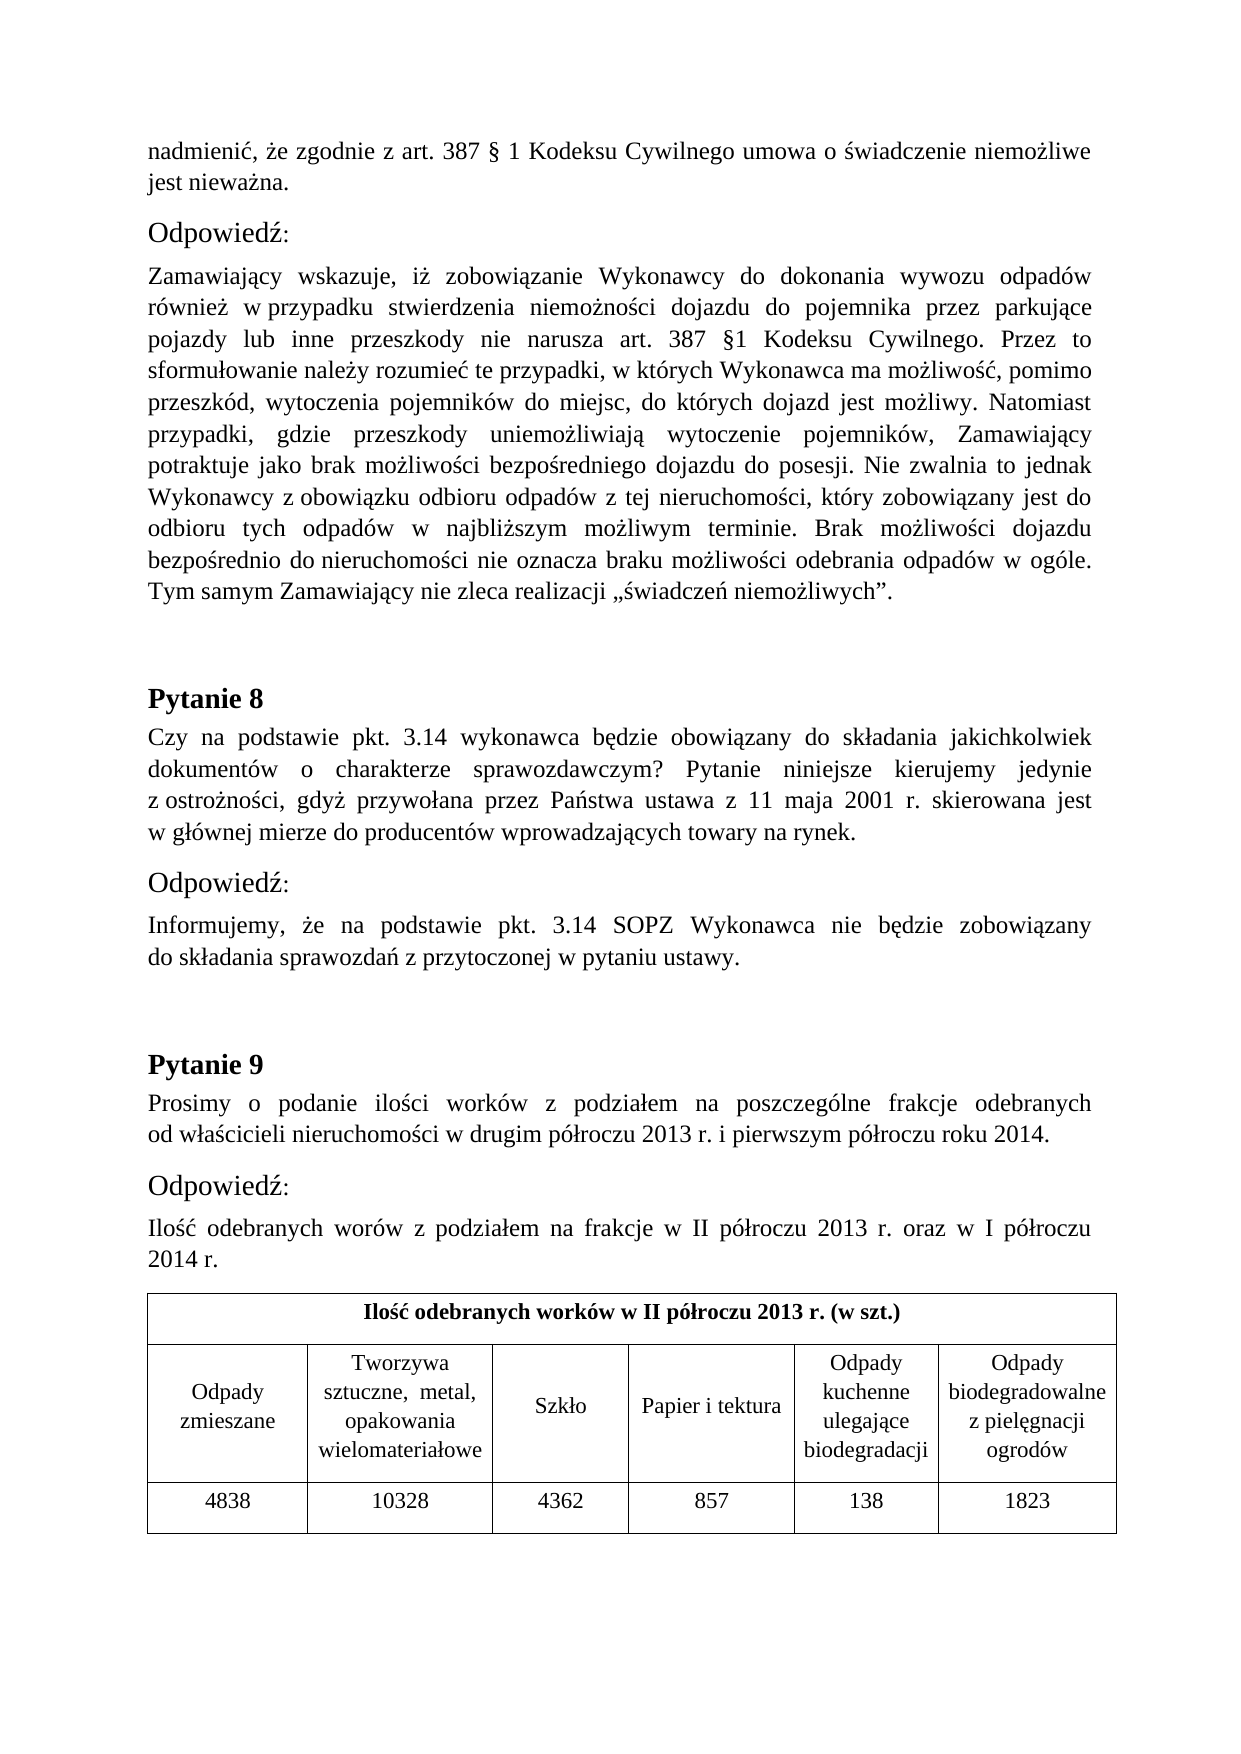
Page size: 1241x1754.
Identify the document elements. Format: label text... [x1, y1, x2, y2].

table_cell 1823 [939, 1483, 1116, 1533]
table_cell 138 [795, 1483, 938, 1533]
table_cell 4362 [493, 1483, 628, 1533]
table_cell Odpady zmieszane [148, 1345, 307, 1482]
subtitle Odpowiedź: [148, 865, 1092, 899]
table_cell 10328 [308, 1483, 492, 1533]
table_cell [308, 1345, 492, 1482]
table_cell Papier i tektura [629, 1345, 794, 1482]
table_cell Odpady kuchenne ulegające biodegradacji [795, 1345, 938, 1482]
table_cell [939, 1345, 1116, 1482]
table_cell Szkło [493, 1345, 628, 1482]
table_cell 4838 [148, 1483, 307, 1533]
text Czy na podstawie pkt. 3.14 wykonawca będzie obowiązany do składania jakichkolwiek dokumentów o charakterze sprawozdawczym? Pytanie niniejsze kierujemy jedynie z ostrożności, gdyż przywołana przez Państwa ustawa z 11 maja 2001 r. skierowana jest w głównej mierze do producentów wprowadzających towary na rynek. [148, 722, 1092, 846]
table_header Ilość odebranych worków w II półroczu 2013 r. (w szt.) [148, 1294, 1116, 1344]
subtitle Pytanie 9 [148, 1047, 1092, 1080]
subtitle Pytanie 8 [148, 681, 1092, 715]
subtitle Odpowiedź: [148, 216, 1092, 249]
text Zamawiający wskazuje, iż zobowiązanie Wykonawcy do dokonania wywozu odpadów również w przypadku stwierdzenia niemożności dojazdu do pojemnika przez parkujące pojazdy lub inne przeszkody nie narusza art. 387 §1 Kodeksu Cywilnego. Przez to sformułowanie należy rozumieć te przypadki, w których Wykonawca ma możliwość, pomimo przeszkód, wytoczenia pojemników do miejsc, do których dojazd jest możliwy. Natomiast przypadki, gdzie przeszkody uniemożliwiają wytoczenie pojemników, Zamawiający potraktuje jako brak możliwości bezpośredniego dojazdu do posesji. Nie zwalnia to jednak Wykonawcy z obowiązku odbioru odpadów z tej nieruchomości, który zobowiązany jest do odbioru tych odpadów w najbliższym możliwym terminie. Brak możliwości dojazdu bezpośrednio do nieruchomości nie oznacza braku możliwości odebrania odpadów w ogóle. Tym samym Zamawiający nie zleca realizacji „świadczeń niemożliwych”. [148, 261, 1092, 605]
text Ilość odebranych worów z podziałem na frakcje w II półroczu 2013 r. oraz w I półroczu 2014 r. [148, 1213, 1092, 1273]
text Prosimy o podanie ilości worków z podziałem na poszczególne frakcje odebranych od właścicieli nieruchomości w drugim półroczu 2013 r. i pierwszym półroczu roku 2014. [148, 1088, 1092, 1148]
table_cell 857 [629, 1483, 794, 1533]
text Informujemy, że na podstawie pkt. 3.14 SOPZ Wykonawca nie będzie zobowiązany do składania sprawozdań z przytoczonej w pytaniu ustawy. [148, 910, 1092, 971]
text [148, 136, 1092, 196]
subtitle Odpowiedź: [148, 1168, 1092, 1201]
